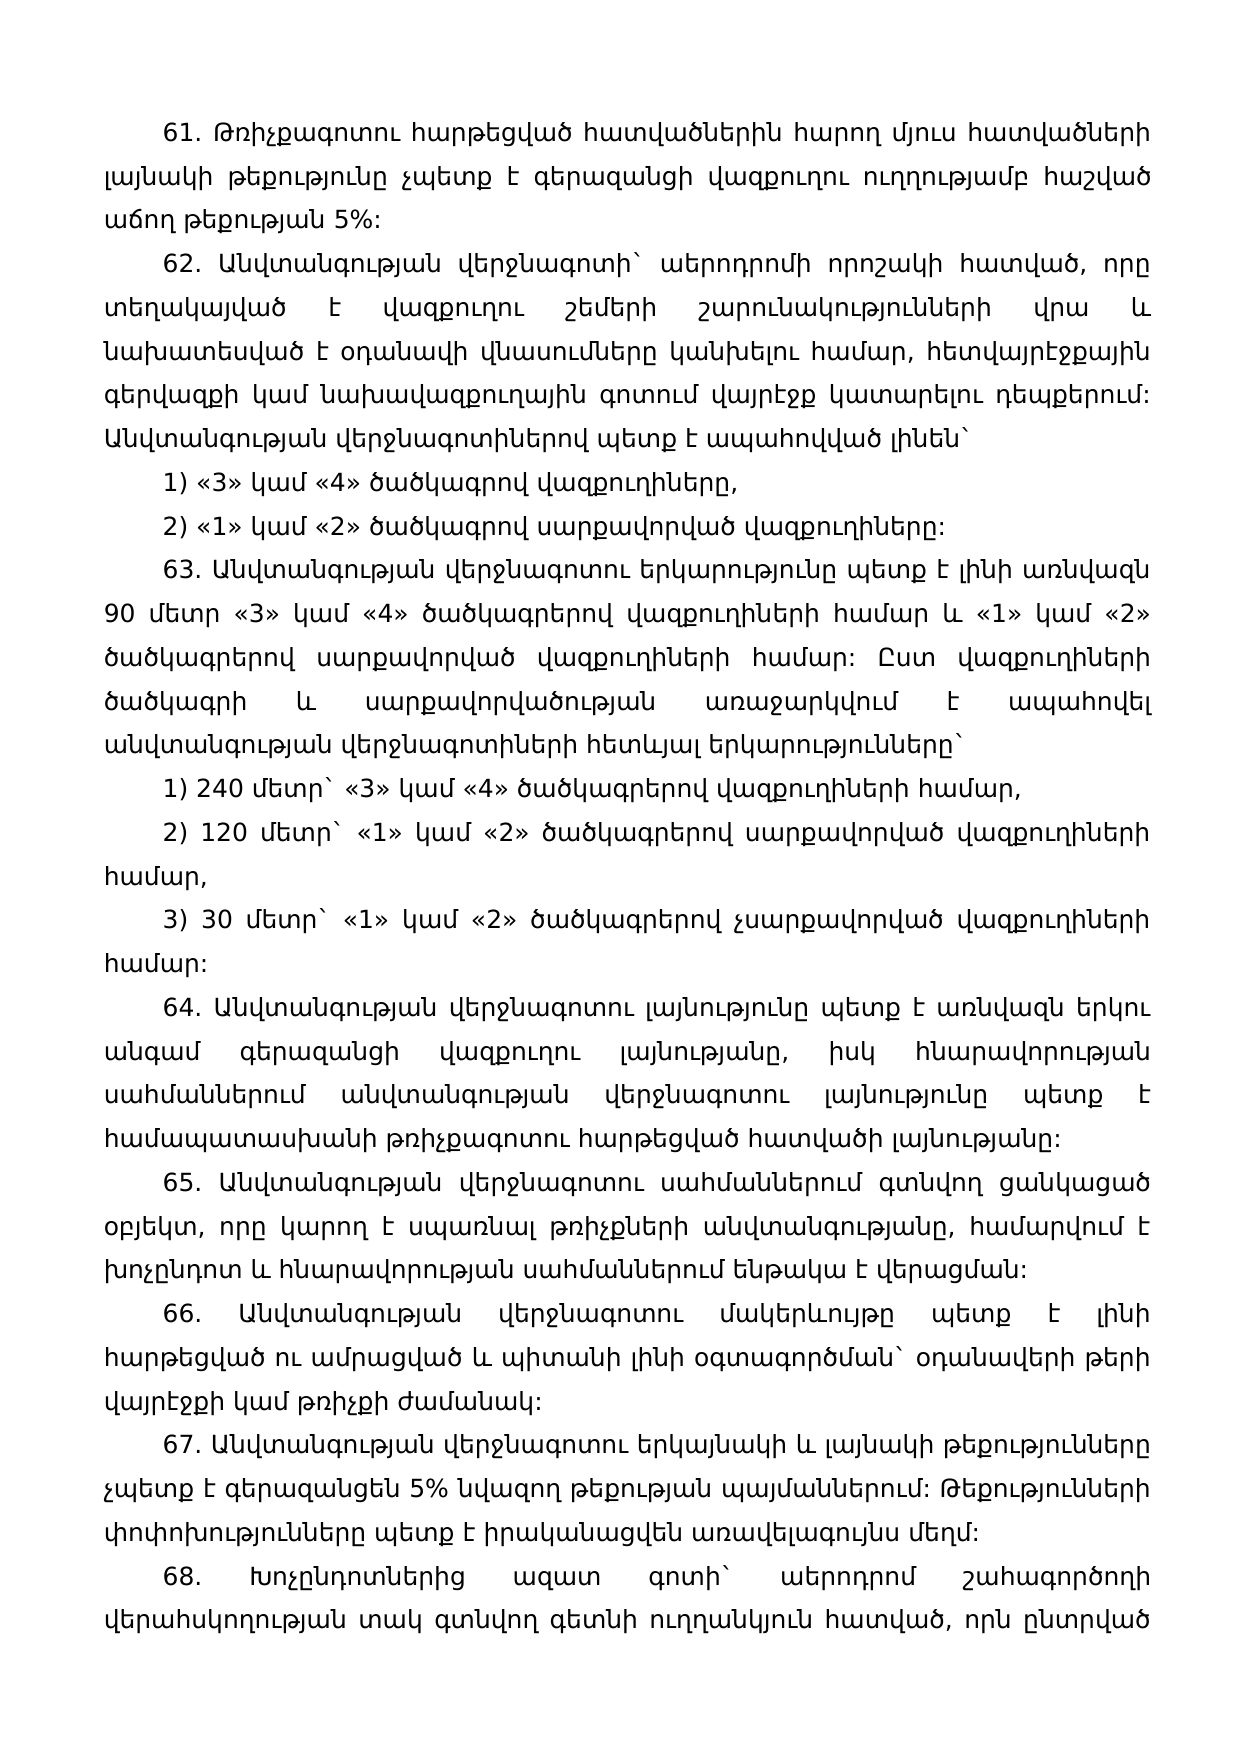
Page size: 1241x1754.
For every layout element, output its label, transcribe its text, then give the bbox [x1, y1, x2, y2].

text 63. Անվտանգության վերջնագոտու երկարությունը պետք է լինի առնվազն 90 մետր «3» կամ «4» ծածկագրերով վազքուղիների համար և «1» կամ «2» ծածկագրերով սարքավորված վազքուղիների համար: Ըստ վազքուղիների ծածկագրի և սարքավորվածության առաջարկվում է ապահովել անվտանգության վերջնագոտիների հետևյալ երկարությունները` [103, 556, 1152, 760]
text 65. Անվտանգության վերջնագոտու սահմաններում գտնվող ցանկացած օբյեկտ, որը կարող է սպառնալ թռիչքների անվտանգությանը, համարվում է խոչընդոտ և հնարավորության սահմաններում ենթակա է վերացման: [103, 1168, 1152, 1285]
text 1) 240 մետր` «3» կամ «4» ծածկագրերով վազքուղիների համար, [103, 774, 1152, 803]
text 2) 120 մետր` «1» կամ «2» ծածկագրերով սարքավորված վազքուղիների համար, [103, 818, 1152, 891]
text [103, 1562, 1152, 1635]
text 2) «1» կամ «2» ծածկագրով սարքավորված վազքուղիները: [103, 512, 1152, 541]
text 3) 30 մետր` «1» կամ «2» ծածկագրերով չսարքավորված վազքուղիների համար: [103, 906, 1152, 978]
text 67. Անվտանգության վերջնագոտու երկայնակի և լայնակի թեքությունները չպետք է գերազանցեն 5% նվազող թեքության պայմաններում: Թեքությունների փոփոխությունները պետք է իրականացվեն առավելագույնս մեղմ: [103, 1431, 1152, 1547]
text 64. Անվտանգության վերջնագոտու լայնությունը պետք է առնվազն երկու անգամ գերազանցի վազքուղու լայնությանը, իսկ հնարավորության սահմաններում անվտանգության վերջնագոտու լայնությունը պետք է համապատասխանի թռիչքագոտու հարթեցված հատվածի լայնությանը: [103, 993, 1152, 1153]
text 62. Անվտանգության վերջնագոտի` աերոդրոմի որոշակի հատված, որը տեղակայված է վազքուղու շեմերի շարունակությունների վրա և նախատեսված է օդանավի վնասումները կանխելու համար, հետվայրէջքային գերվազքի կամ նախավազքուղային գոտում վայրէջք կատարելու դեպքերում: Անվտանգության վերջնագոտիներով պետք է ապահովված լինեն` [103, 249, 1152, 453]
text 1) «3» կամ «4» ծածկագրով վազքուղիները, [103, 468, 1152, 497]
text 61. Թռիչքագոտու հարթեցված հատվածներին հարող մյուս հատվածների լայնակի թեքությունը չպետք է գերազանցի վազքուղու ուղղությամբ հաշված աճող թեքության 5%: [103, 118, 1152, 235]
text 66. Անվտանգության վերջնագոտու մակերևույթը պետք է լինի հարթեցված ու ամրացված և պիտանի լինի օգտագործման` օդանավերի թերի վայրէջքի կամ թռիչքի ժամանակ: [103, 1299, 1152, 1416]
